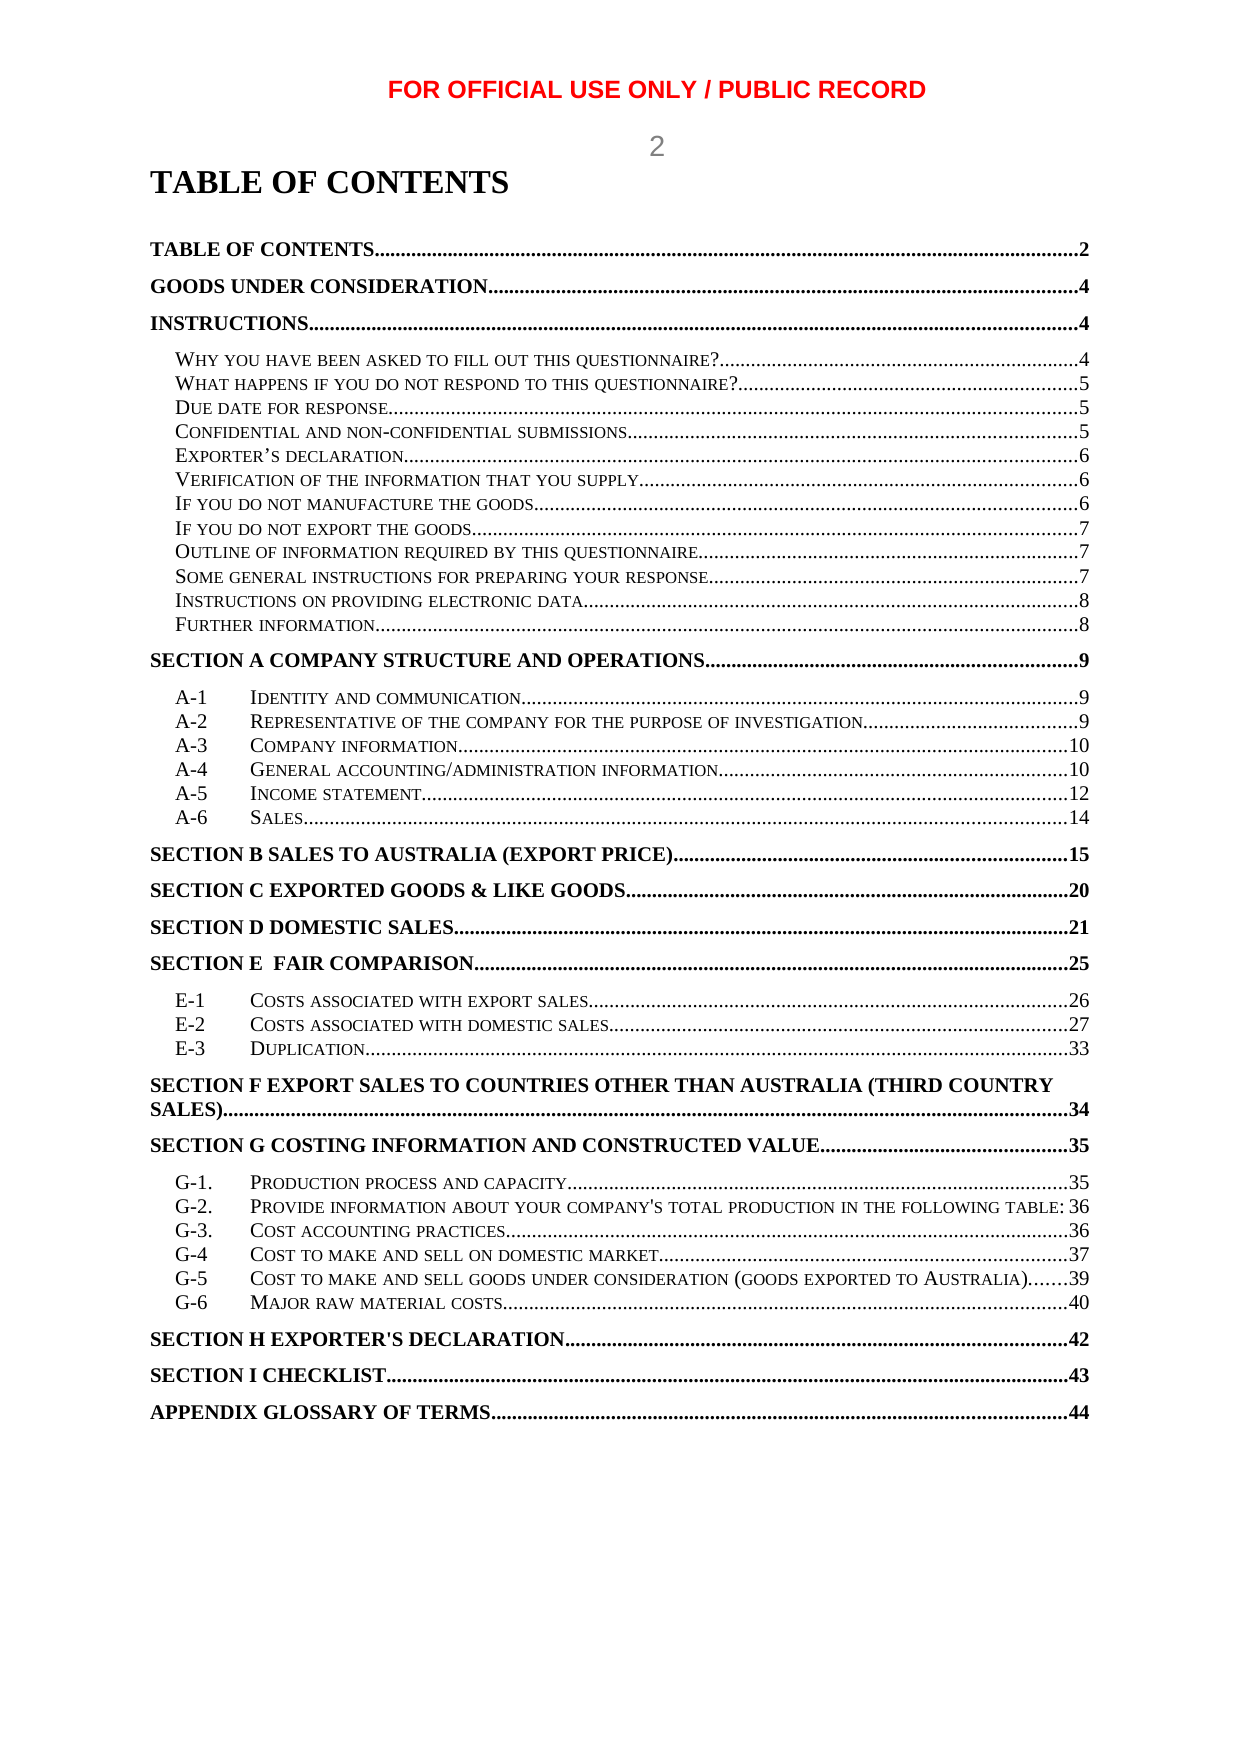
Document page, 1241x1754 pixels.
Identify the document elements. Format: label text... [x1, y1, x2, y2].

text Section H Exporter's declaration 42 [150, 1327, 1090, 1351]
text Exporter’s declaration 6 [175, 443, 1090, 467]
text A-6 Sales 14 [175, 805, 1090, 829]
text A-3 Company information 10 [175, 733, 1090, 757]
text Table of contents 2 [150, 237, 1090, 261]
text G-4 Cost to make and sell on domestic market 37 [175, 1242, 1090, 1266]
text A-1 Identity and communication 9 [175, 685, 1090, 709]
text Verification of the information that you supply 6 [175, 467, 1090, 491]
text What happens if you do not respond to this questionnaire? 5 [175, 371, 1090, 395]
text E-3 Duplication 33 [175, 1036, 1090, 1060]
text If you do not manufacture the goods 6 [175, 491, 1090, 515]
text Due date for response 5 [175, 395, 1090, 419]
text Section E Fair comparison 25 [150, 951, 1090, 975]
text Some general instructions for preparing your response 7 [175, 563, 1090, 588]
text Why you have been asked to fill out this questionnaire? 4 [175, 347, 1090, 371]
text G-6 Major raw material costs 40 [175, 1290, 1090, 1314]
text Section D Domestic sales 21 [150, 915, 1090, 939]
text E-1 Costs associated with export sales 26 [175, 988, 1090, 1012]
text Appendix Glossary of terms 44 [150, 1400, 1090, 1424]
text If you do not export the goods 7 [175, 515, 1090, 539]
text G-3. Cost accounting practices 36 [175, 1218, 1090, 1242]
text Goods under consideration 4 [150, 274, 1090, 298]
text Section A Company structure and operations 9 [150, 648, 1090, 672]
text G-1. Production process and capacity 35 [175, 1170, 1090, 1194]
subtitle Table of contents [150, 150, 1090, 201]
text G-2. Provide information about your company's total production in the following table: 36 [175, 1194, 1090, 1218]
text E-2 Costs associated with domestic sales 27 [175, 1012, 1090, 1036]
text Confidential and non-confidential submissions 5 [175, 419, 1090, 443]
text A-4 General accounting/administration information 10 [175, 757, 1090, 781]
text A-2 Representative of the company for the purpose of investigation 9 [175, 709, 1090, 733]
text Instructions 4 [150, 310, 1090, 334]
text Section F Export sales to countries other than Australia (third country sales) 34 [150, 1073, 1090, 1121]
text Instructions on providing electronic data 8 [175, 588, 1090, 612]
text Outline of information required by this questionnaire 7 [175, 539, 1090, 563]
text Section C EXPORTED GOODS & Like goods 20 [150, 878, 1090, 902]
text Section I Checklist 43 [150, 1363, 1090, 1387]
text Section G Costing information and constructed value 35 [150, 1133, 1090, 1157]
text G-5 Cost to make and sell goods under consideration (goods exported to Australia) 39 [175, 1266, 1090, 1290]
text Section B Sales to Australia (export price) 15 [150, 842, 1090, 866]
text Further information 8 [175, 612, 1090, 636]
text A-5 Income statement 12 [175, 781, 1090, 805]
